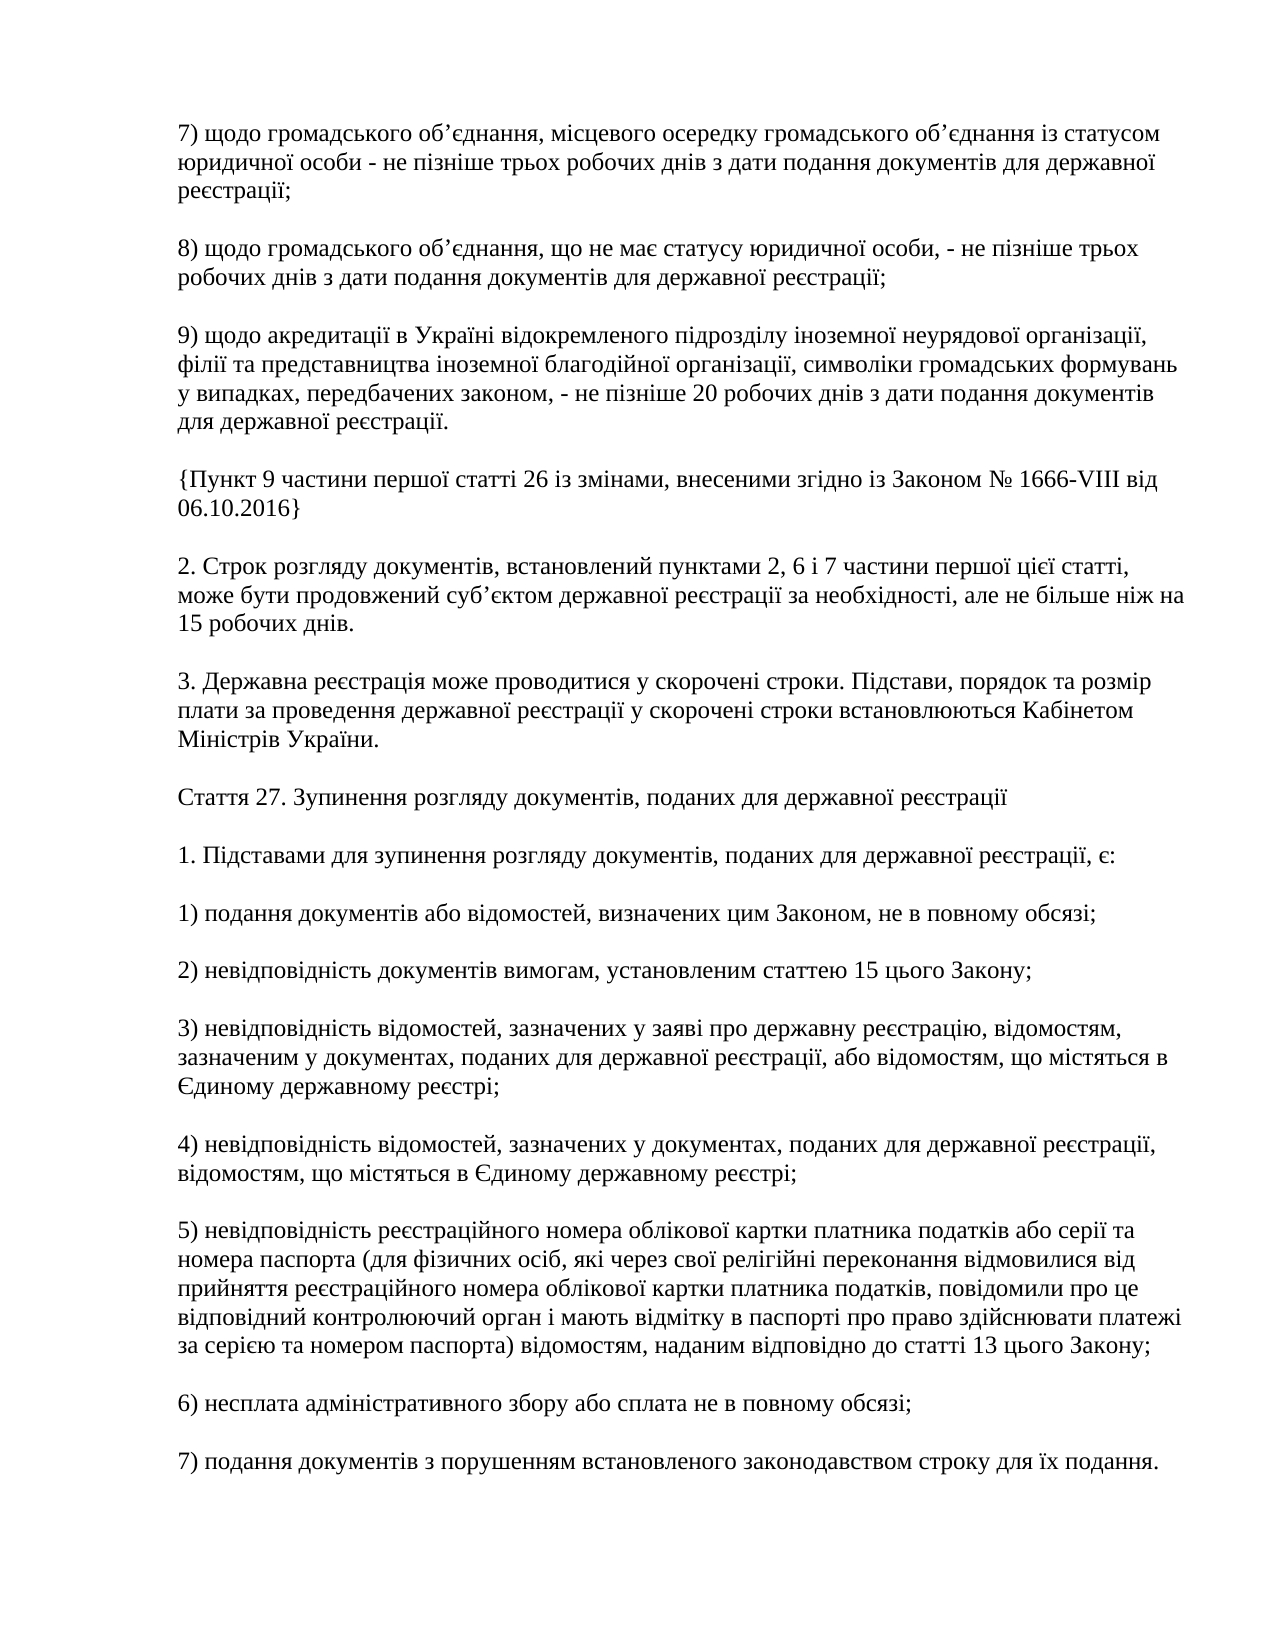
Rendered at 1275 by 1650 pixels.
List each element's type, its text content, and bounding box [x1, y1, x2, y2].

text {Пункт 9 частини першої статті 26 із змінами, внесеними згідно із Законом № 1666-VIII від 06.10.2016} [177, 464, 1186, 522]
text 1) подання документів або відомостей, визначених цим Законом, не в повному обсязі; [177, 898, 1186, 926]
text 2. Строк розгляду документів, встановлений пунктами 2, 6 і 7 частини першої цієї статті, може бути продовжений суб’єктом державної реєстрації за необхідності, але не більше ніж на 15 робочих днів. [177, 551, 1186, 637]
text 7) подання документів з порушенням встановленого законодавством строку для їх подання. [177, 1446, 1186, 1475]
text Стаття 27. Зупинення розгляду документів, поданих для державної реєстрації [177, 782, 1186, 811]
text 8) щодо громадського об’єднання, що не має статусу юридичної особи, - не пізніше трьох робочих днів з дати подання документів для державної реєстрації; [177, 233, 1186, 291]
text 9) щодо акредитації в Україні відокремленого підрозділу іноземної неурядової організації, філії та представництва іноземної благодійної організації, символіки громадських формувань у випадках, передбачених законом, - не пізніше 20 робочих днів з дати подання документів для державної реєстрації. [177, 320, 1186, 435]
text 5) невідповідність реєстраційного номера облікової картки платника податків або серії та номера паспорта (для фізичних осіб, які через свої релігійні переконання відмовилися від прийняття реєстраційного номера облікової картки платника податків, повідомили про це відповідний контролюючий орган і мають відмітку в паспорті про право здійснювати платежі за серією та номером паспорта) відомостям, наданим відповідно до статті 13 цього Закону; [177, 1216, 1186, 1359]
text 7) щодо громадського об’єднання, місцевого осередку громадського об’єднання із статусом юридичної особи - не пізніше трьох робочих днів з дати подання документів для державної реєстрації; [177, 118, 1186, 204]
text 1. Підставами для зупинення розгляду документів, поданих для державної реєстрації, є: [177, 840, 1186, 868]
text 3) невідповідність відомостей, зазначених у заяві про державну реєстрацію, відомостям, зазначеним у документах, поданих для державної реєстрації, або відомостям, що містяться в Єдиному державному реєстрі; [177, 1013, 1186, 1100]
text 2) невідповідність документів вимогам, установленим статтею 15 цього Закону; [177, 956, 1186, 984]
text 4) невідповідність відомостей, зазначених у документах, поданих для державної реєстрації, відомостям, що містяться в Єдиному державному реєстрі; [177, 1129, 1186, 1186]
text 3. Державна реєстрація може проводитися у скорочені строки. Підстави, порядок та розмір плати за проведення державної реєстрації у скорочені строки встановлюються Кабінетом Міністрів України. [177, 666, 1186, 753]
text 6) несплата адміністративного збору або сплата не в повному обсязі; [177, 1388, 1186, 1417]
